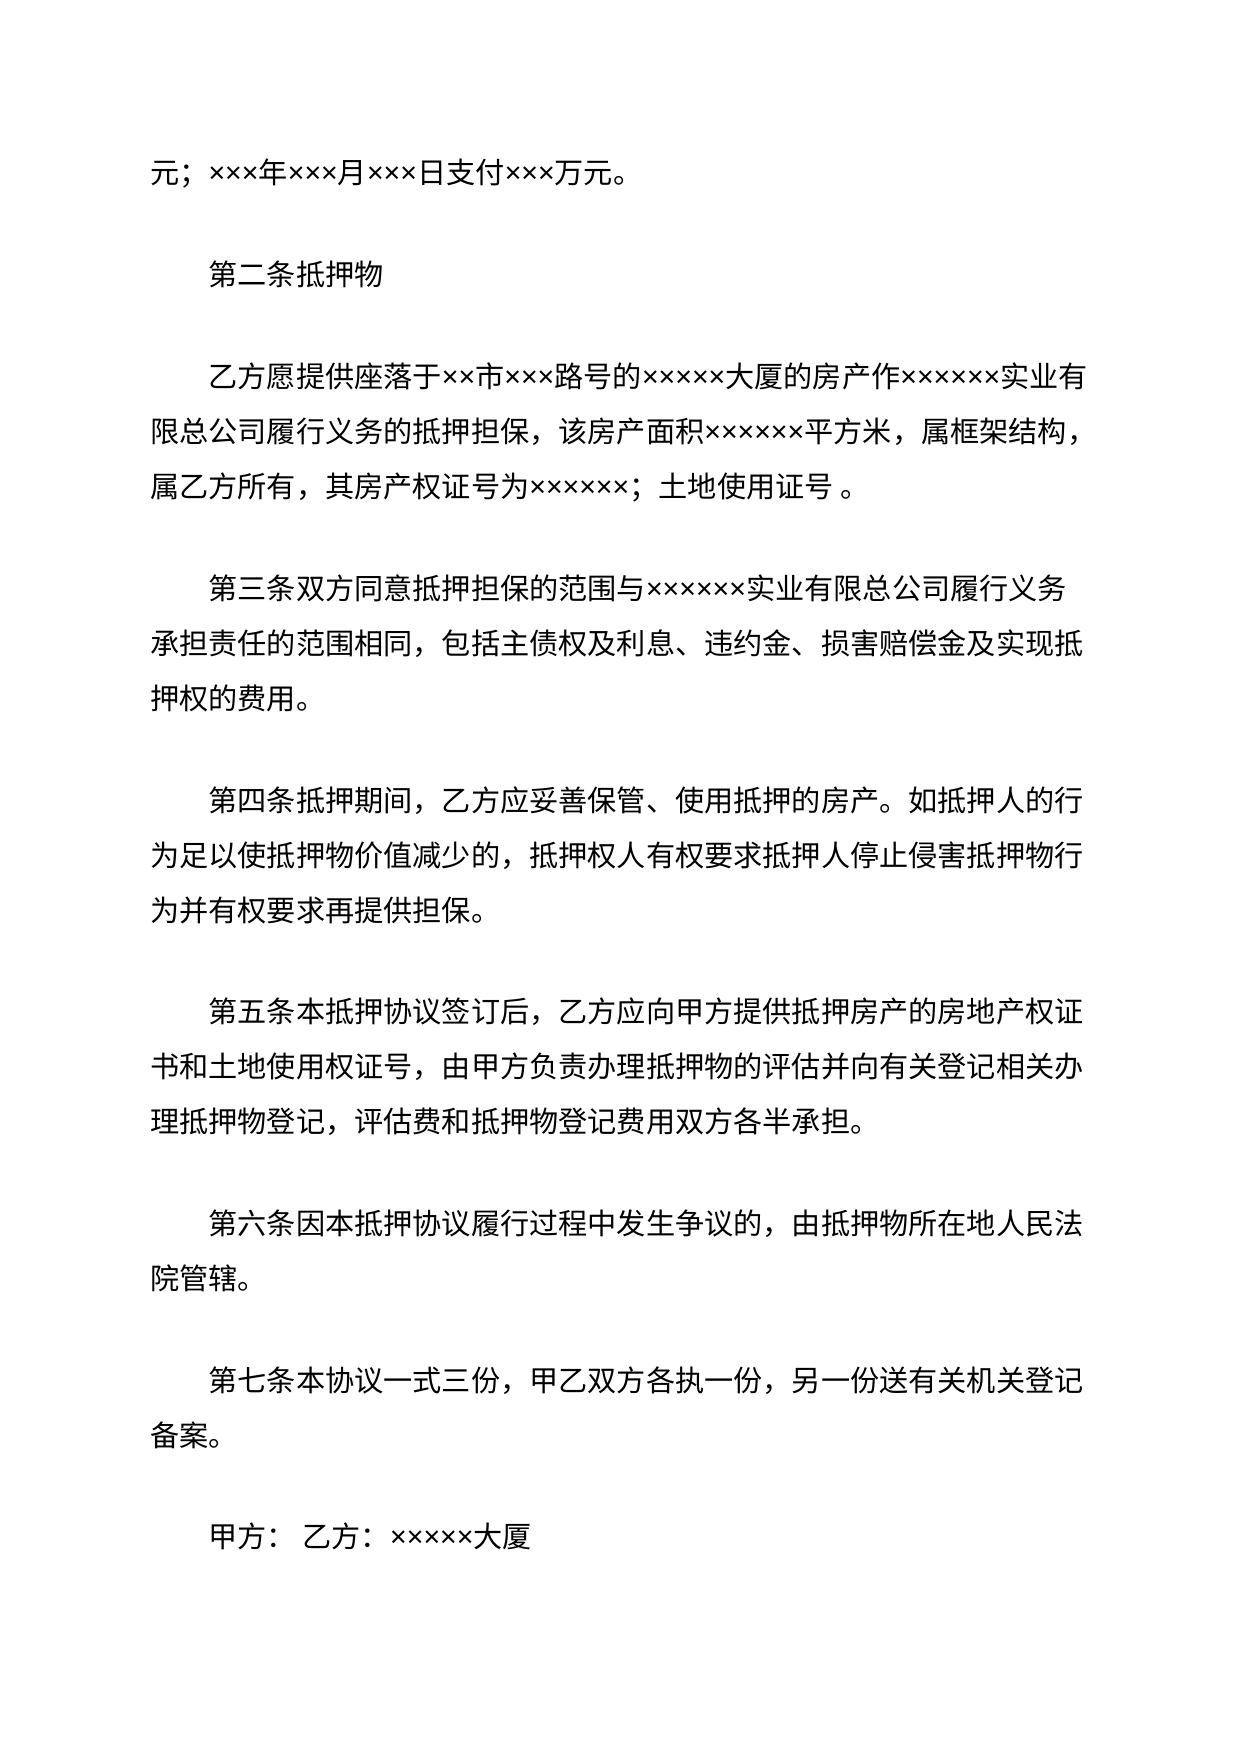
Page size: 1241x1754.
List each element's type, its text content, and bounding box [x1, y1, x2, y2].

text 第四条抵押期间，乙方应妥善保管、使用抵押的房产。如抵押人的行为足以使抵押物价值减少的，抵押权人有权要求抵押人停止侵害抵押物行为并有权要求再提供担保。 [150, 777, 1090, 929]
text 乙方愿提供座落于××市×××路号的×××××大厦的房产作××××××实业有限总公司履行义务的抵押担保，该房产面积××××××平方米，属框架结构，属乙方所有，其房产权证号为××××××；土地使用证号 。 [150, 354, 1090, 506]
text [150, 150, 1090, 192]
text 第二条抵押物 [150, 252, 1090, 294]
text 第七条本协议一式三份，甲乙双方各执一份，另一份送有关机关登记备案。 [150, 1357, 1090, 1454]
text 第三条双方同意抵押担保的范围与××××××实业有限总公司履行义务承担责任的范围相同，包括主债权及利息、违约金、损害赔偿金及实现抵押权的费用。 [150, 566, 1090, 718]
text 甲方： 乙方：×××××大厦 [150, 1514, 1090, 1556]
text 第六条因本抵押协议履行过程中发生争议的，由抵押物所在地人民法院管辖。 [150, 1201, 1090, 1298]
text 第五条本抵押协议签订后，乙方应向甲方提供抵押房产的房地产权证书和土地使用权证号，由甲方负责办理抵押物的评估并向有关登记相关办理抵押物登记，评估费和抵押物登记费用双方各半承担。 [150, 989, 1090, 1141]
